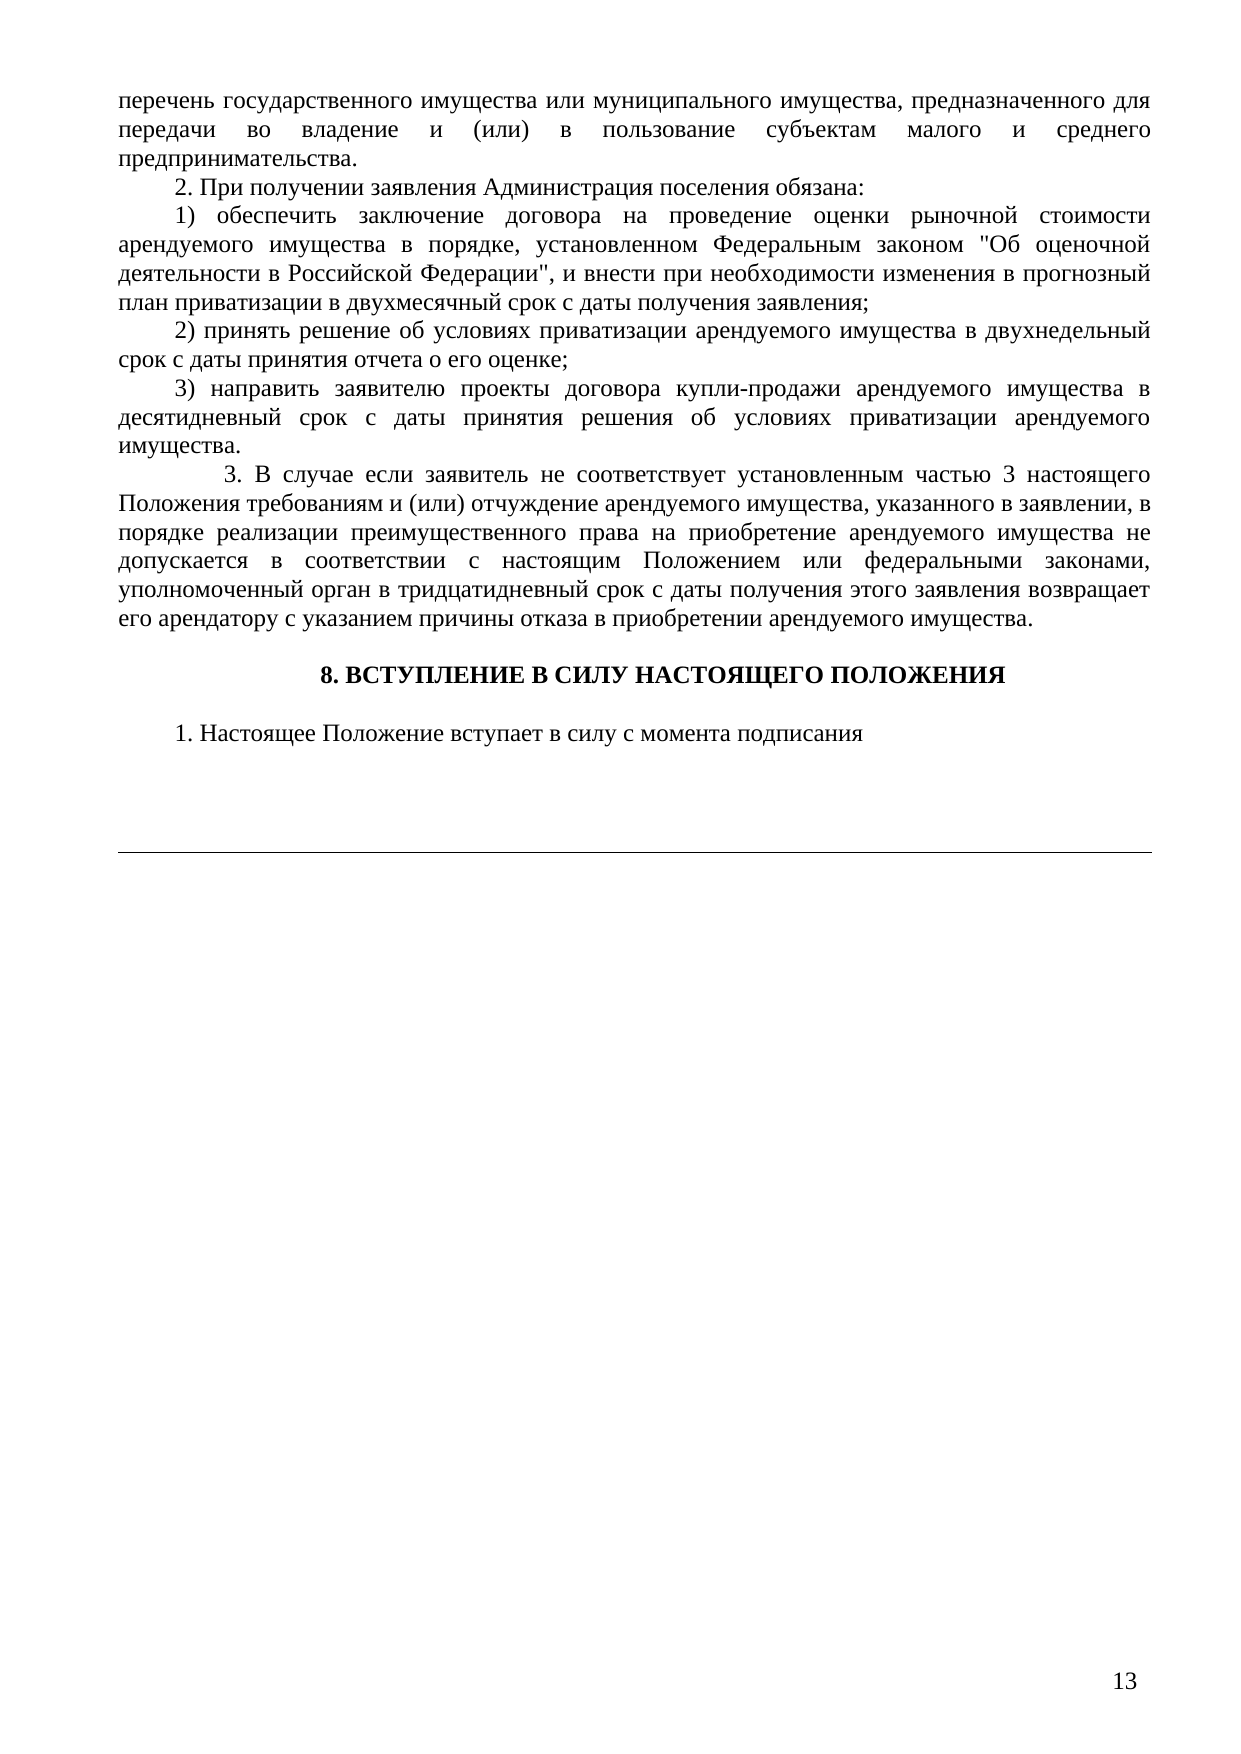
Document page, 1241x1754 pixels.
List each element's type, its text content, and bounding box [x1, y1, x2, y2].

text 1) обеспечить заключение договора на проведение оценки рыночной стоимости арендуемого имущества в порядке, установленном Федеральным законом "Об оценочной деятельности в Российской Федерации", и внести при необходимости изменения в прогнозный план приватизации в двухмесячный срок с даты получения заявления; [118, 200, 1152, 315]
text 3) направить заявителю проекты договора купли-продажи арендуемого имущества в десятидневный срок с даты принятия решения об условиях приватизации арендуемого имущества. [118, 373, 1152, 459]
text 2. При получении заявления Администрация поселения обязана: [118, 172, 1152, 200]
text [118, 85, 1152, 172]
text 8. ВСТУПЛЕНИЕ В СИЛУ НАСТОЯЩЕГО ПОЛОЖЕНИЯ [118, 660, 1152, 689]
text 2) принять решение об условиях приватизации арендуемого имущества в двухнедельный срок с даты принятия отчета о его оценке; [118, 315, 1152, 373]
text 1. Настоящее Положение вступает в силу с момента подписания [118, 718, 1152, 747]
text 3. В случае если заявитель не соответствует установленным частью 3 настоящего Положения требованиям и (или) отчуждение арендуемого имущества, указанного в заявлении, в порядке реализации преимущественного права на приобретение арендуемого имущества не допускается в соответствии с настоящим Положением или федеральными законами, уполномоченный орган в тридцатидневный срок с даты получения этого заявления возвращает его арендатору с указанием причины отказа в приобретении арендуемого имущества. [118, 459, 1152, 632]
